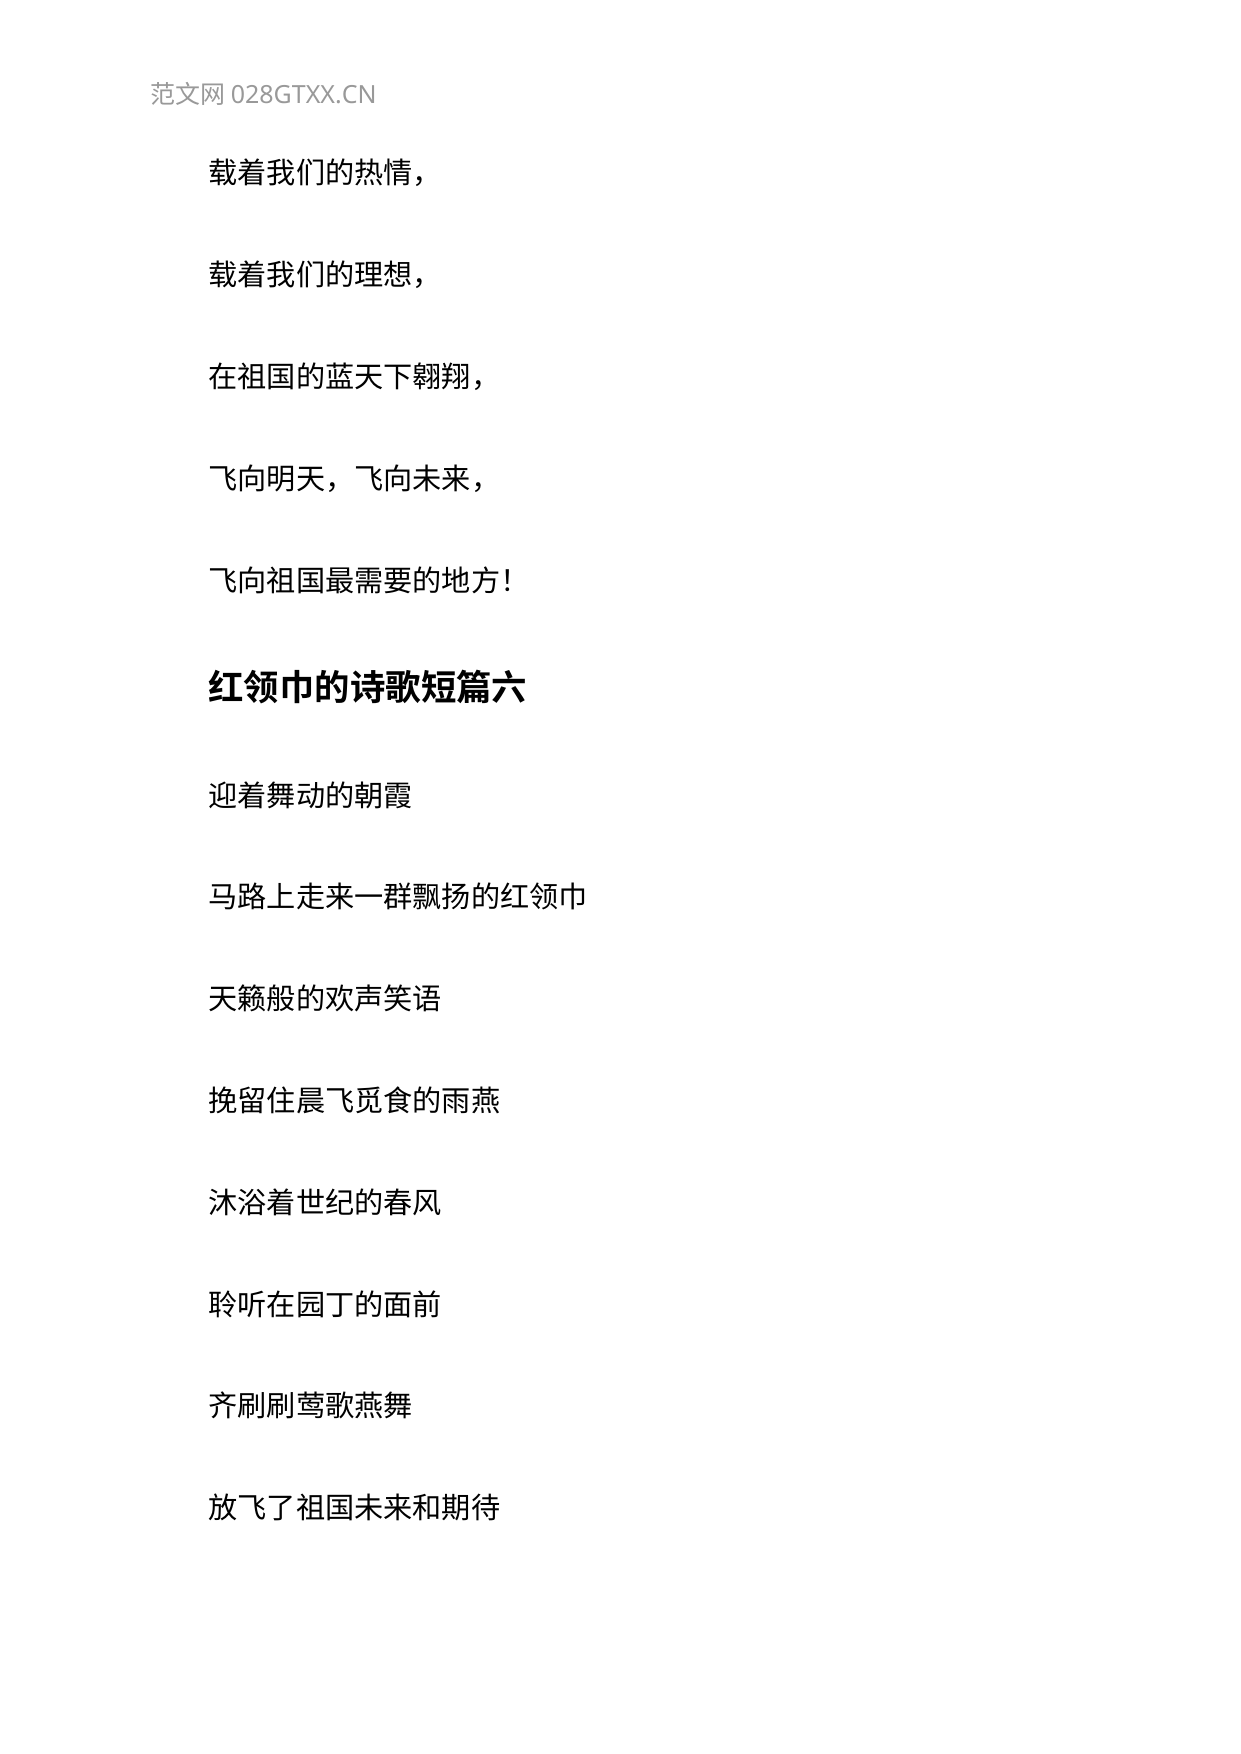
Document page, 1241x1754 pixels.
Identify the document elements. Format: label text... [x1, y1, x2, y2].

text 飞向明天，飞向未来， [150, 455, 1090, 498]
text 马路上走来一群飘扬的红领巾 [150, 874, 1090, 916]
text 天籁般的欢声笑语 [150, 976, 1090, 1018]
text 放飞了祖国未来和期待 [150, 1485, 1090, 1527]
text 载着我们的热情， [150, 150, 1090, 192]
text 红领巾的诗歌短篇六 [150, 659, 1090, 710]
text 迎着舞动的朝霞 [150, 772, 1090, 814]
text 聆听在园丁的面前 [150, 1281, 1090, 1323]
text 齐刷刷莺歌燕舞 [150, 1383, 1090, 1425]
text 在祖国的蓝天下翱翔， [150, 353, 1090, 396]
text 挽留住晨飞觅食的雨燕 [150, 1078, 1090, 1120]
text 飞向祖国最需要的地方！ [150, 557, 1090, 599]
text 载着我们的理想， [150, 252, 1090, 294]
text 沐浴着世纪的春风 [150, 1179, 1090, 1222]
